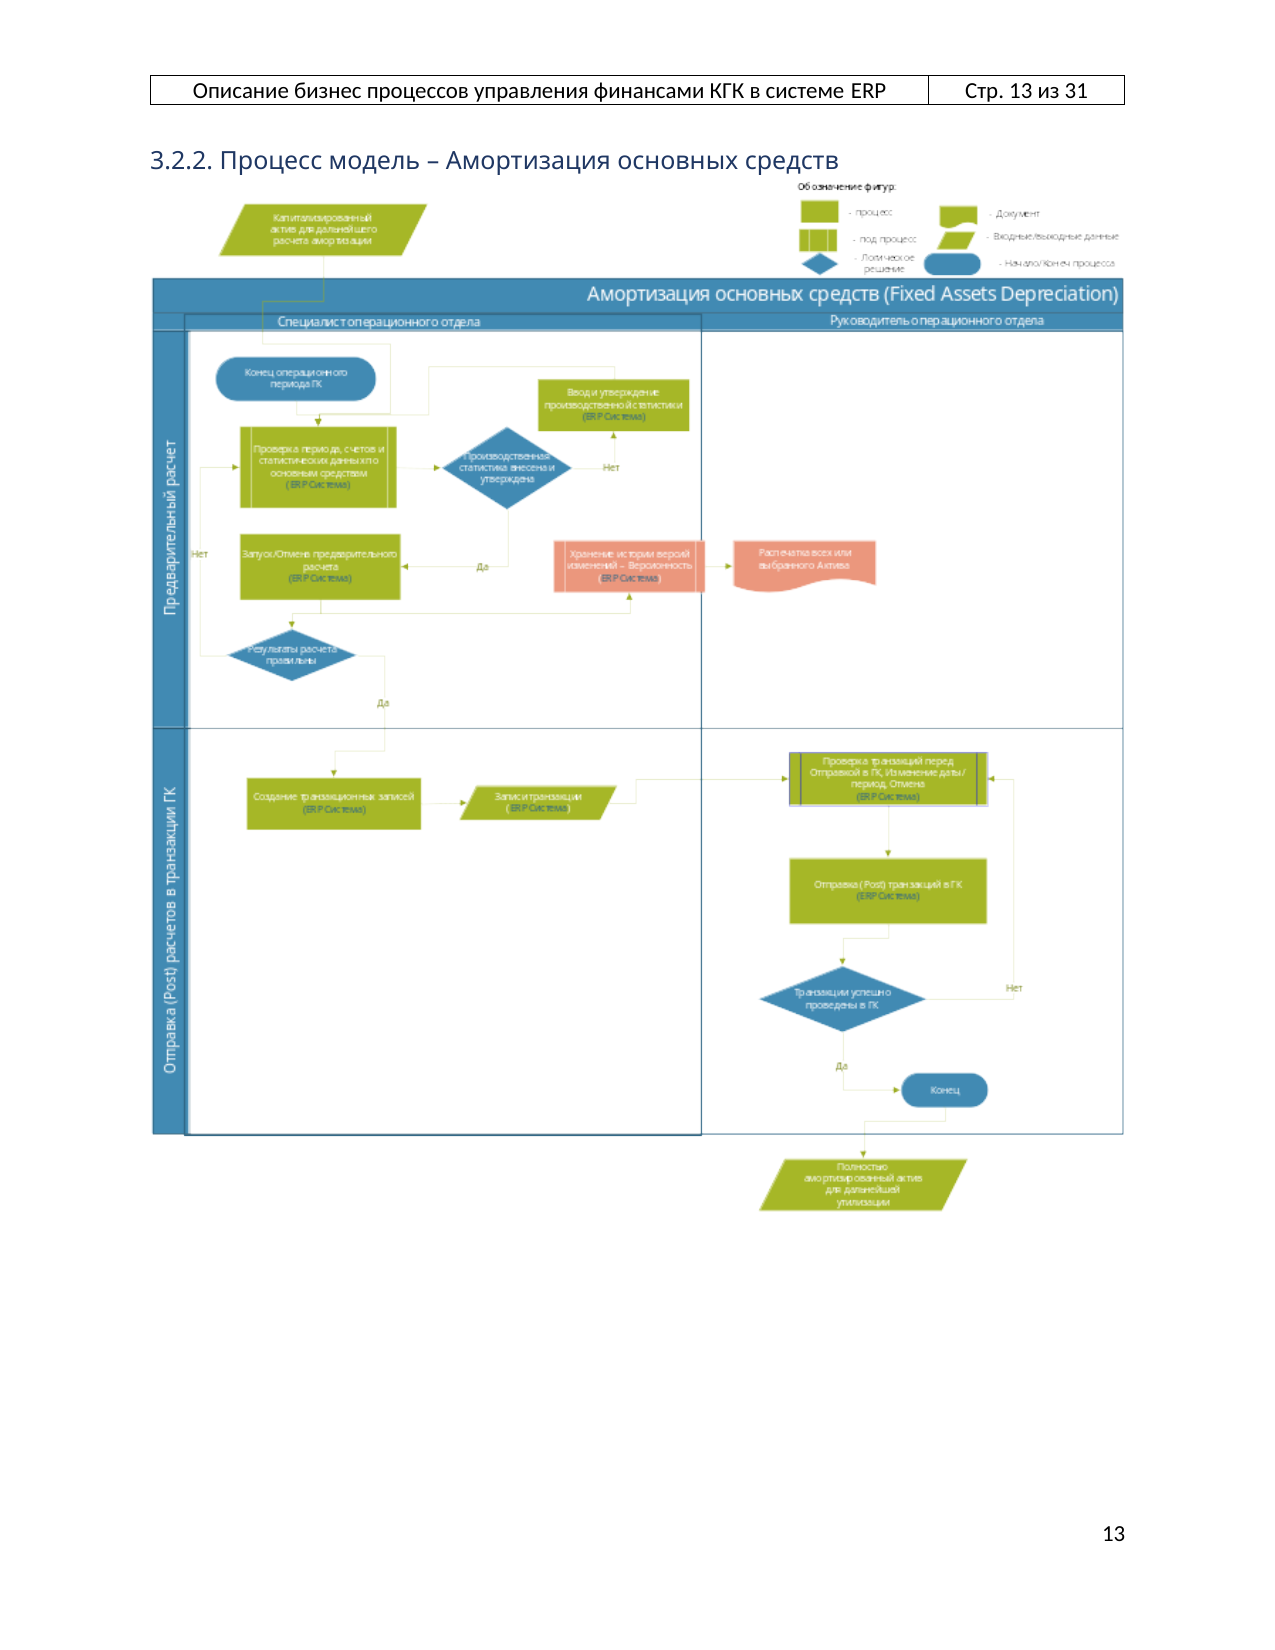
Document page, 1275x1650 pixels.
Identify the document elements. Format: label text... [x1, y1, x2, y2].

subtitle 3.2.2. Процесс модель – Амортизация основных средств [150, 143, 1125, 177]
